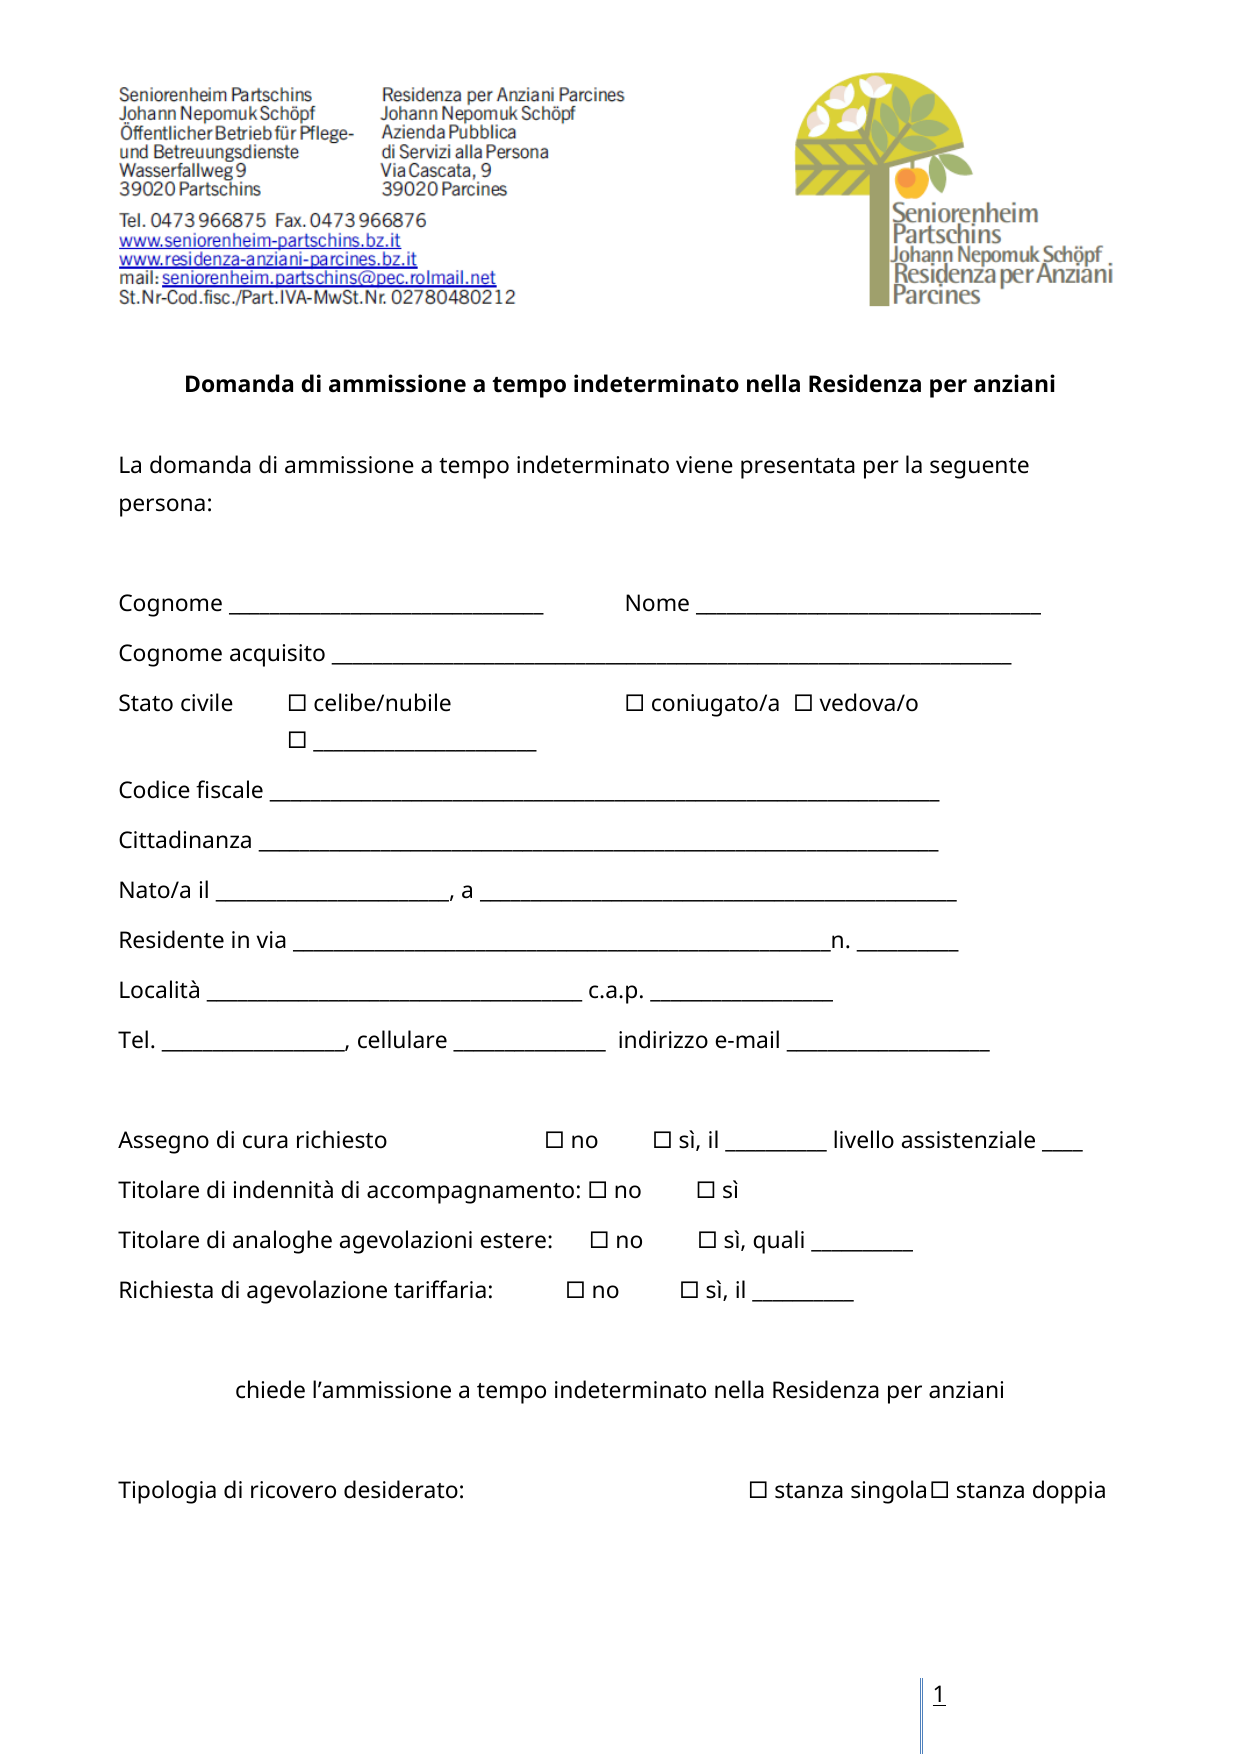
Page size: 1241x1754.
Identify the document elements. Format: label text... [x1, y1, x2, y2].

text La domanda di ammissione a tempo indeterminato viene presentata per la seguente persona: [118, 449, 1122, 518]
text Tel. __________________, cellulare _______________ indirizzo e-mail ____________________ [118, 1024, 1122, 1056]
text Codice fiscale __________________________________________________________________ [118, 774, 1122, 806]
picture [118, 71, 1123, 312]
text Richiesta di agevolazione tariffaria: no sì, il __________ [118, 1274, 1122, 1306]
text Assegno di cura richiesto no sì, il __________ livello assistenziale ____ [118, 1124, 1122, 1156]
text Nato/a il _______________________, a _______________________________________________ [118, 874, 1122, 906]
text Tipologia di ricovero desiderato: stanza singola stanza doppia [118, 1474, 1122, 1506]
text Domanda di ammissione a tempo indeterminato nella Residenza per anziani [118, 368, 1122, 399]
text Cognome _______________________________ Nome __________________________________ [118, 587, 1122, 618]
text Titolare di indennità di accompagnamento: no sì [118, 1174, 1122, 1206]
text Cittadinanza ___________________________________________________________________ [118, 824, 1122, 856]
text Stato civile celibe/nubile coniugato/a vedova/o ______________________ [118, 687, 1122, 756]
text Cognome acquisito ___________________________________________________________________ [118, 637, 1122, 668]
text Titolare di analoghe agevolazioni estere: no sì, quali __________ [118, 1224, 1122, 1256]
text chiede l’ammissione a tempo indeterminato nella Residenza per anziani [118, 1374, 1122, 1406]
text Località _____________________________________ c.a.p. __________________ [118, 974, 1122, 1006]
text Residente in via _____________________________________________________n. __________ [118, 924, 1122, 956]
